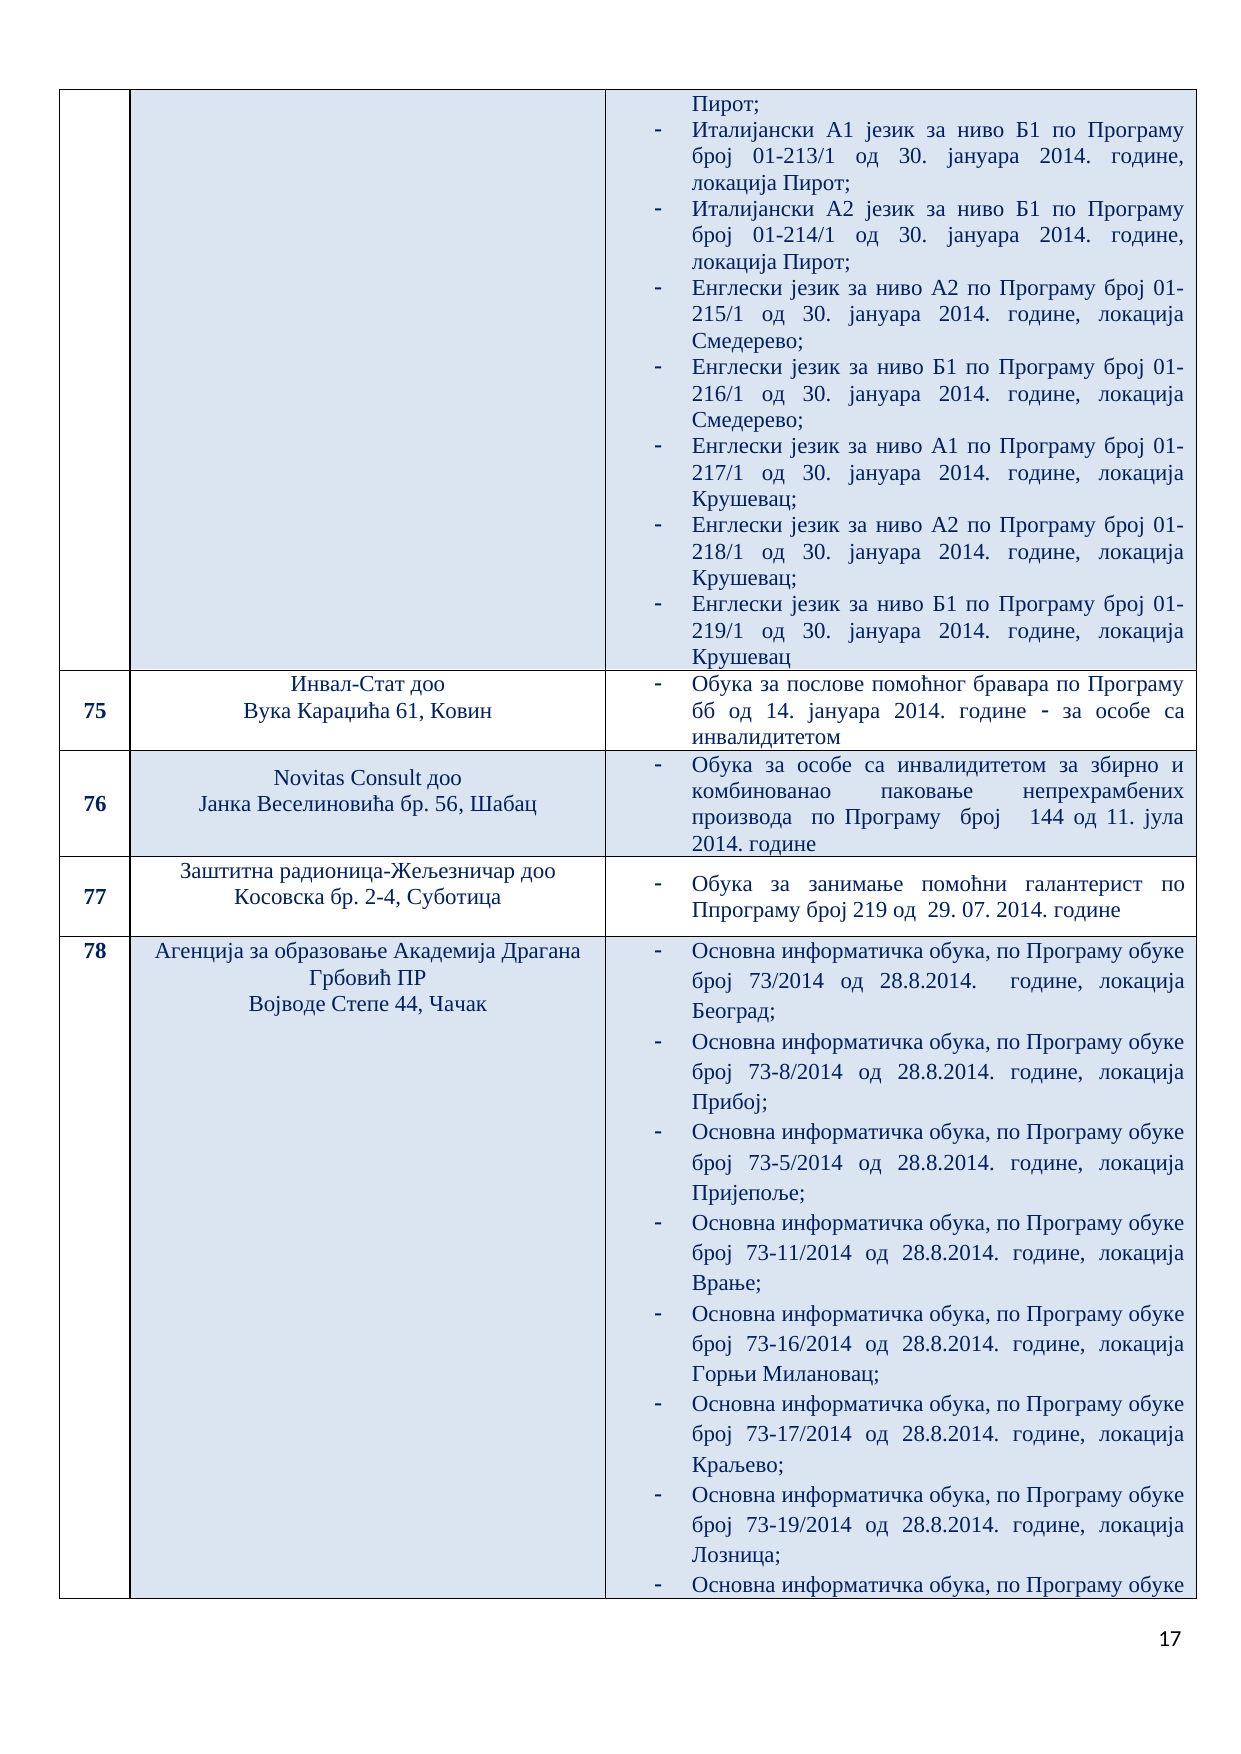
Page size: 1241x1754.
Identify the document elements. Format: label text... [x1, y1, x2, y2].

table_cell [131, 90, 605, 669]
table_cell Обука за занимање помоћни галантерист по Ппрограму број 219 од 29. 07. 2014. године [606, 857, 1196, 936]
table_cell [606, 90, 1196, 669]
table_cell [606, 937, 1196, 1598]
table_cell Заштитна радионица-Жељезничар доо Косовска бр. 2-4, Суботица [131, 857, 605, 936]
table_cell Инвал-Стат доо Вука Караџића 61, Ковин [131, 671, 605, 749]
table_cell Обука за послове помоћног бравара по Програму бб од 14. јануара 2014. године за особе са инвалидитетом [606, 671, 1196, 749]
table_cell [131, 937, 605, 1598]
table_cell 75 [60, 671, 129, 749]
table_cell Novitas Consult доо Јанка Веселиновића бр. 56, Шабац [131, 751, 605, 856]
table_cell 76 [60, 751, 129, 856]
table_cell 78 [60, 937, 129, 1598]
table_cell 74 [60, 90, 129, 669]
table_cell 77 [60, 857, 129, 936]
table_cell Обука за особе са инвалидитетом за збирно и комбинованао паковање непрехрамбених производа по Програму број 144 од 11. јула 2014. године [606, 751, 1196, 856]
